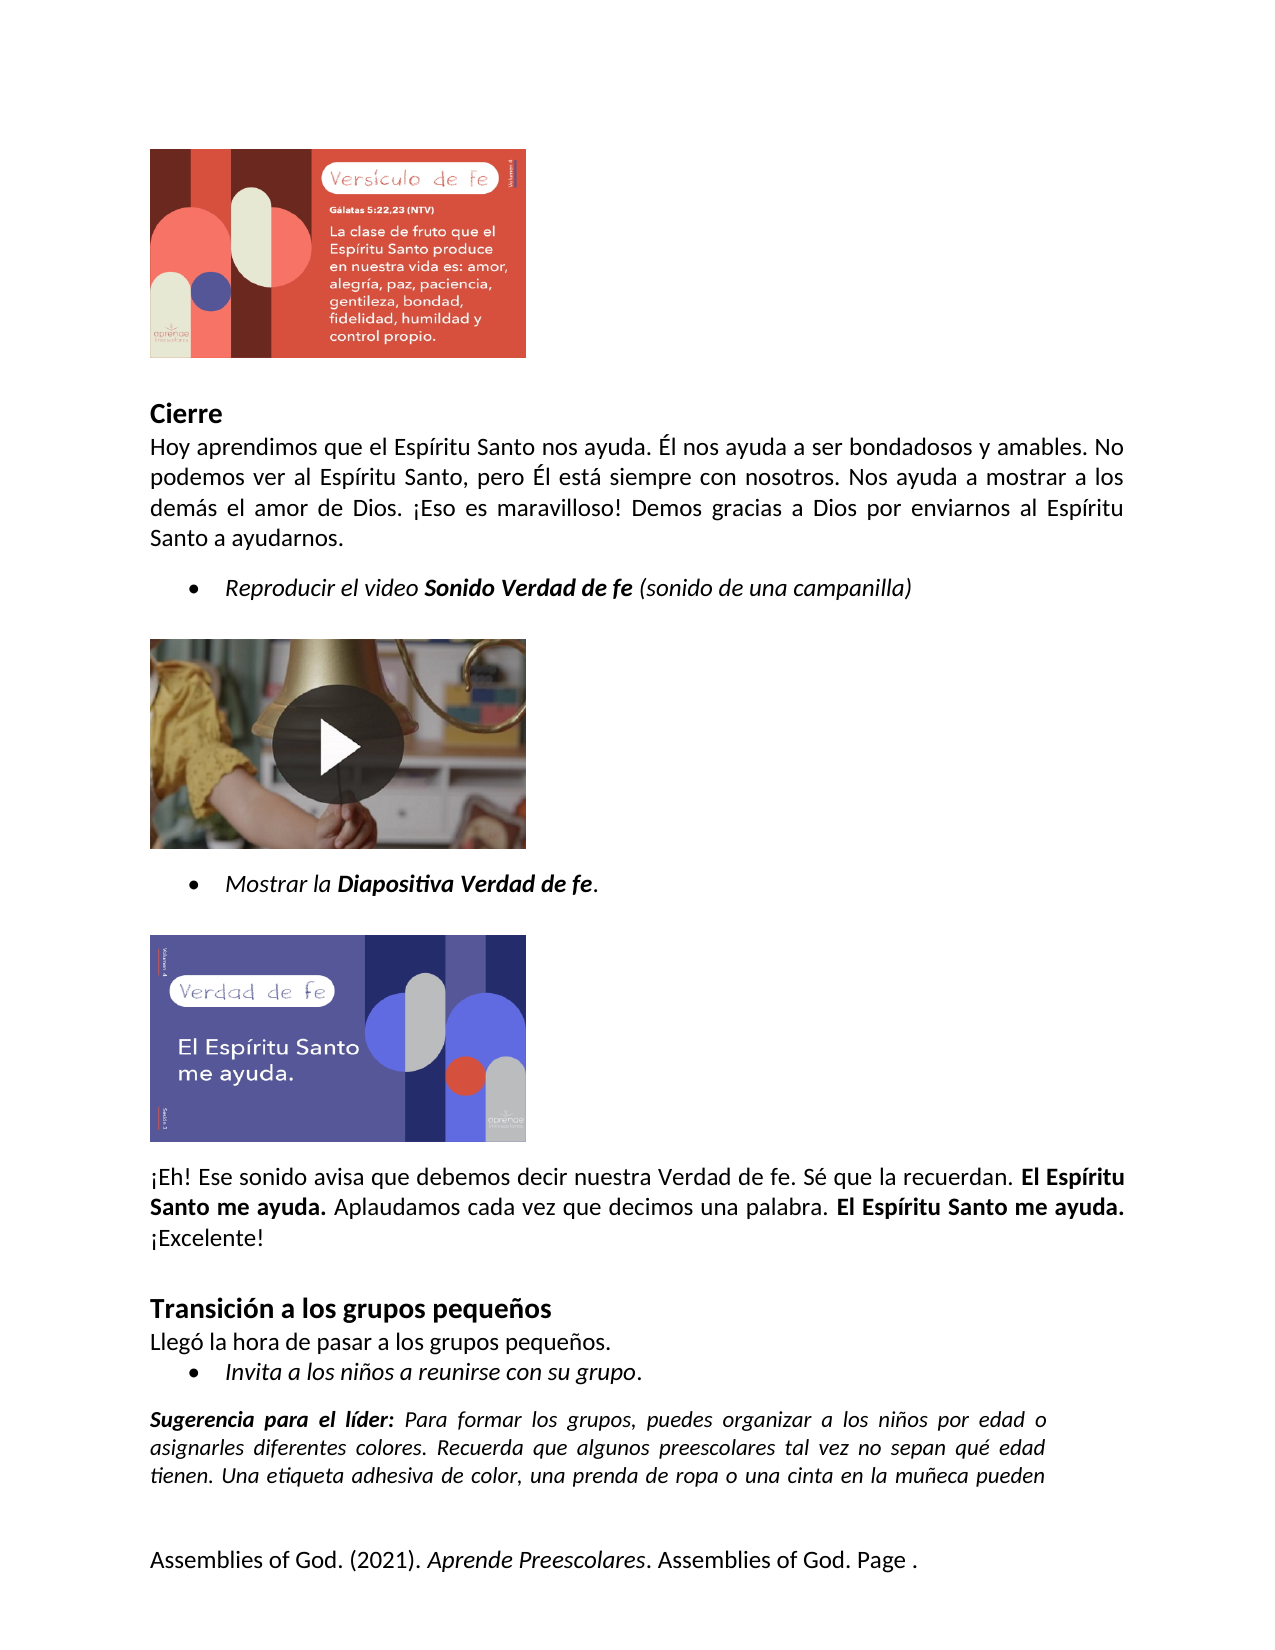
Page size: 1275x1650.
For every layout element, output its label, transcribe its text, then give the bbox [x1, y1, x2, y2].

text ¡Eh! Ese sonido avisa que debemos decir nuestra Verdad de fe. Sé que la recuerdan. El Espíritu Santo me ayuda. Aplaudamos cada vez que decimos una palabra. El Espíritu Santo me ayuda. ¡Excelente! [150, 1161, 1125, 1252]
text • Reproducir el video Sonido Verdad de fe (sonido de una campanilla) [187, 572, 1125, 602]
text Cierre [150, 395, 1125, 431]
text • Invita a los niños a reunirse con su grupo. [187, 1356, 1125, 1387]
text Llegó la hora de pasar a los grupos pequeños. [150, 1326, 1125, 1356]
text Transición a los grupos pequeños [150, 1290, 1125, 1326]
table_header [150, 1387, 1050, 1489]
picture [150, 639, 526, 849]
text Hoy aprendimos que el Espíritu Santo nos ayuda. Él nos ayuda a ser bondadosos y amables. No podemos ver al Espíritu Santo, pero Él está siempre con nosotros. Nos ayuda a mostrar a los demás el amor de Dios. ¡Eso es maravilloso! Demos gracias a Dios por enviarnos al Espíritu Santo a ayudarnos. [150, 431, 1125, 553]
picture [150, 935, 526, 1142]
picture [150, 149, 526, 358]
text • Mostrar la Diapositiva Verdad de fe. [187, 868, 1125, 898]
